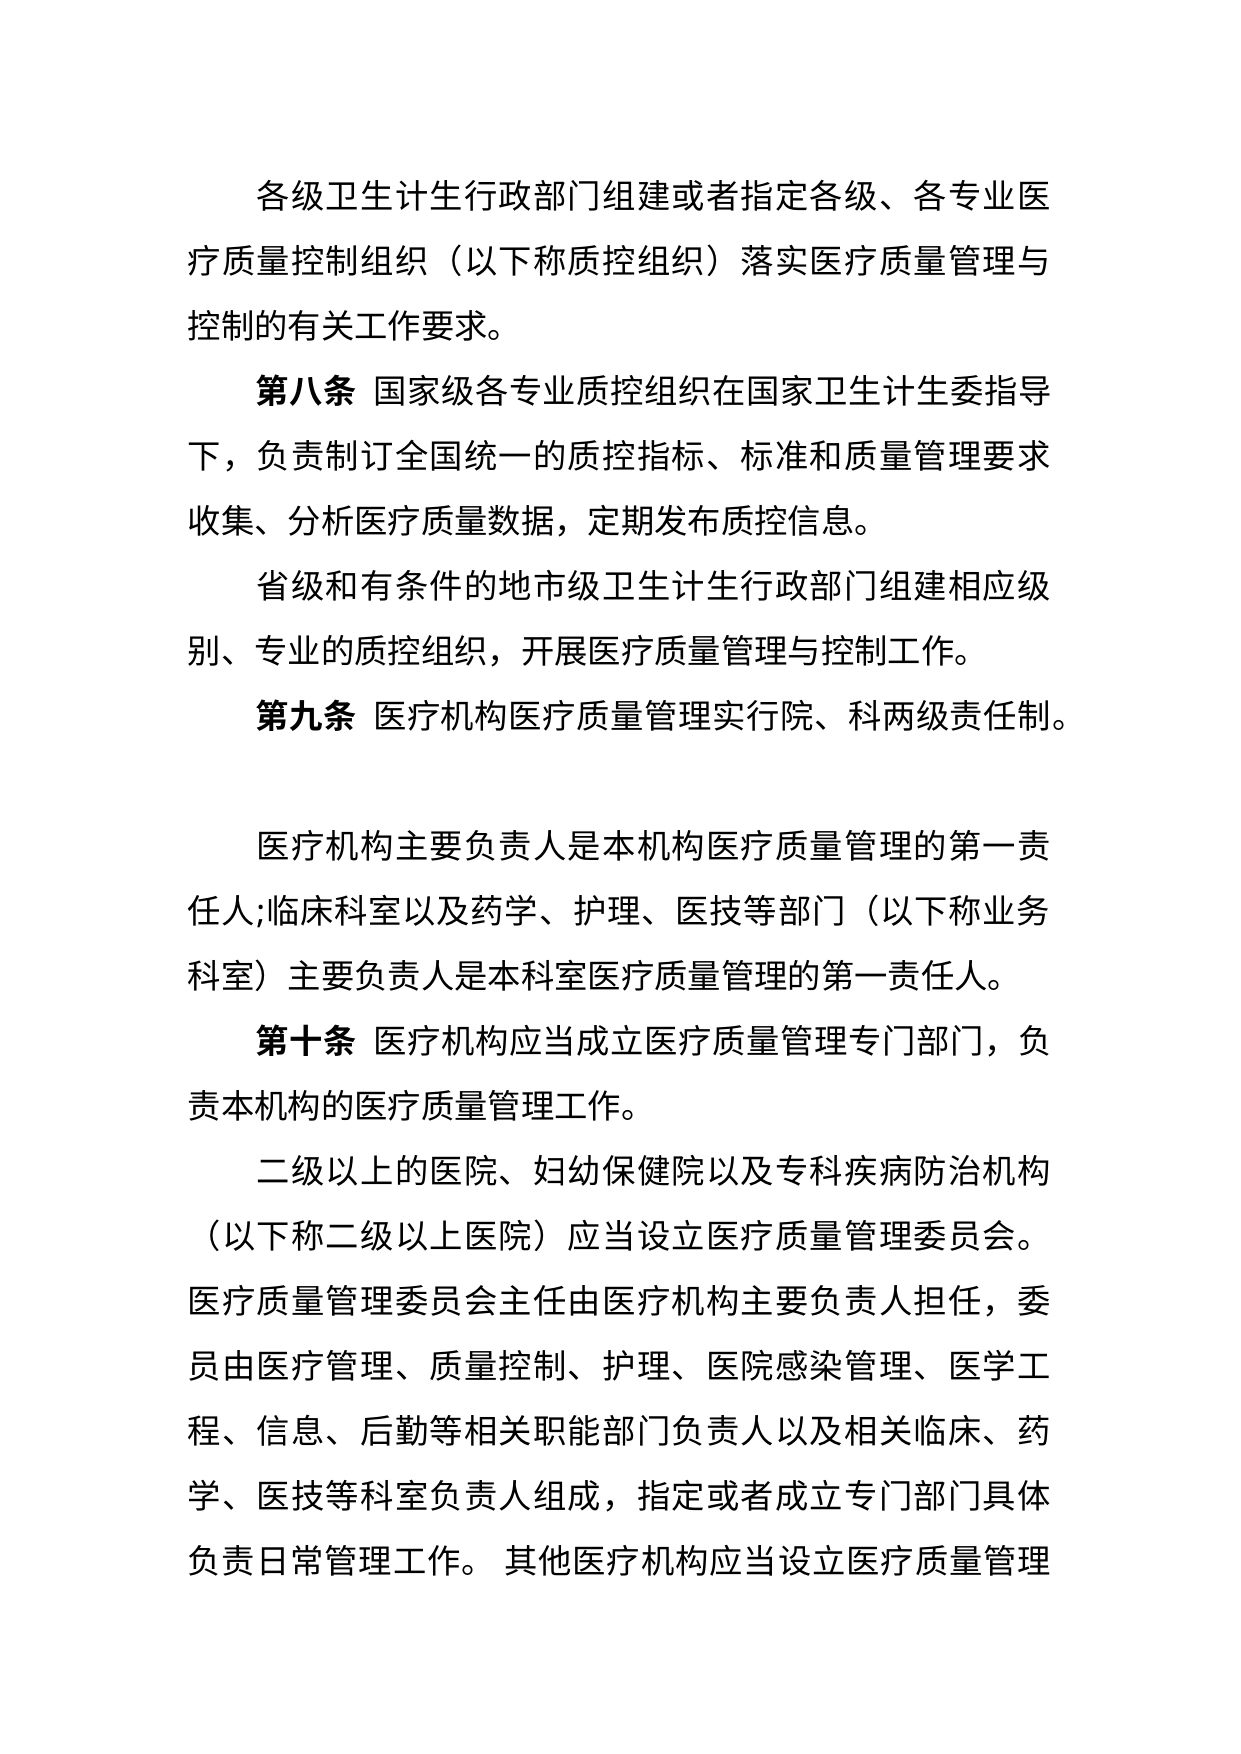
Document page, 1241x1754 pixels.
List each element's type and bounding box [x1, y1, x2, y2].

text [187, 162, 1053, 1592]
